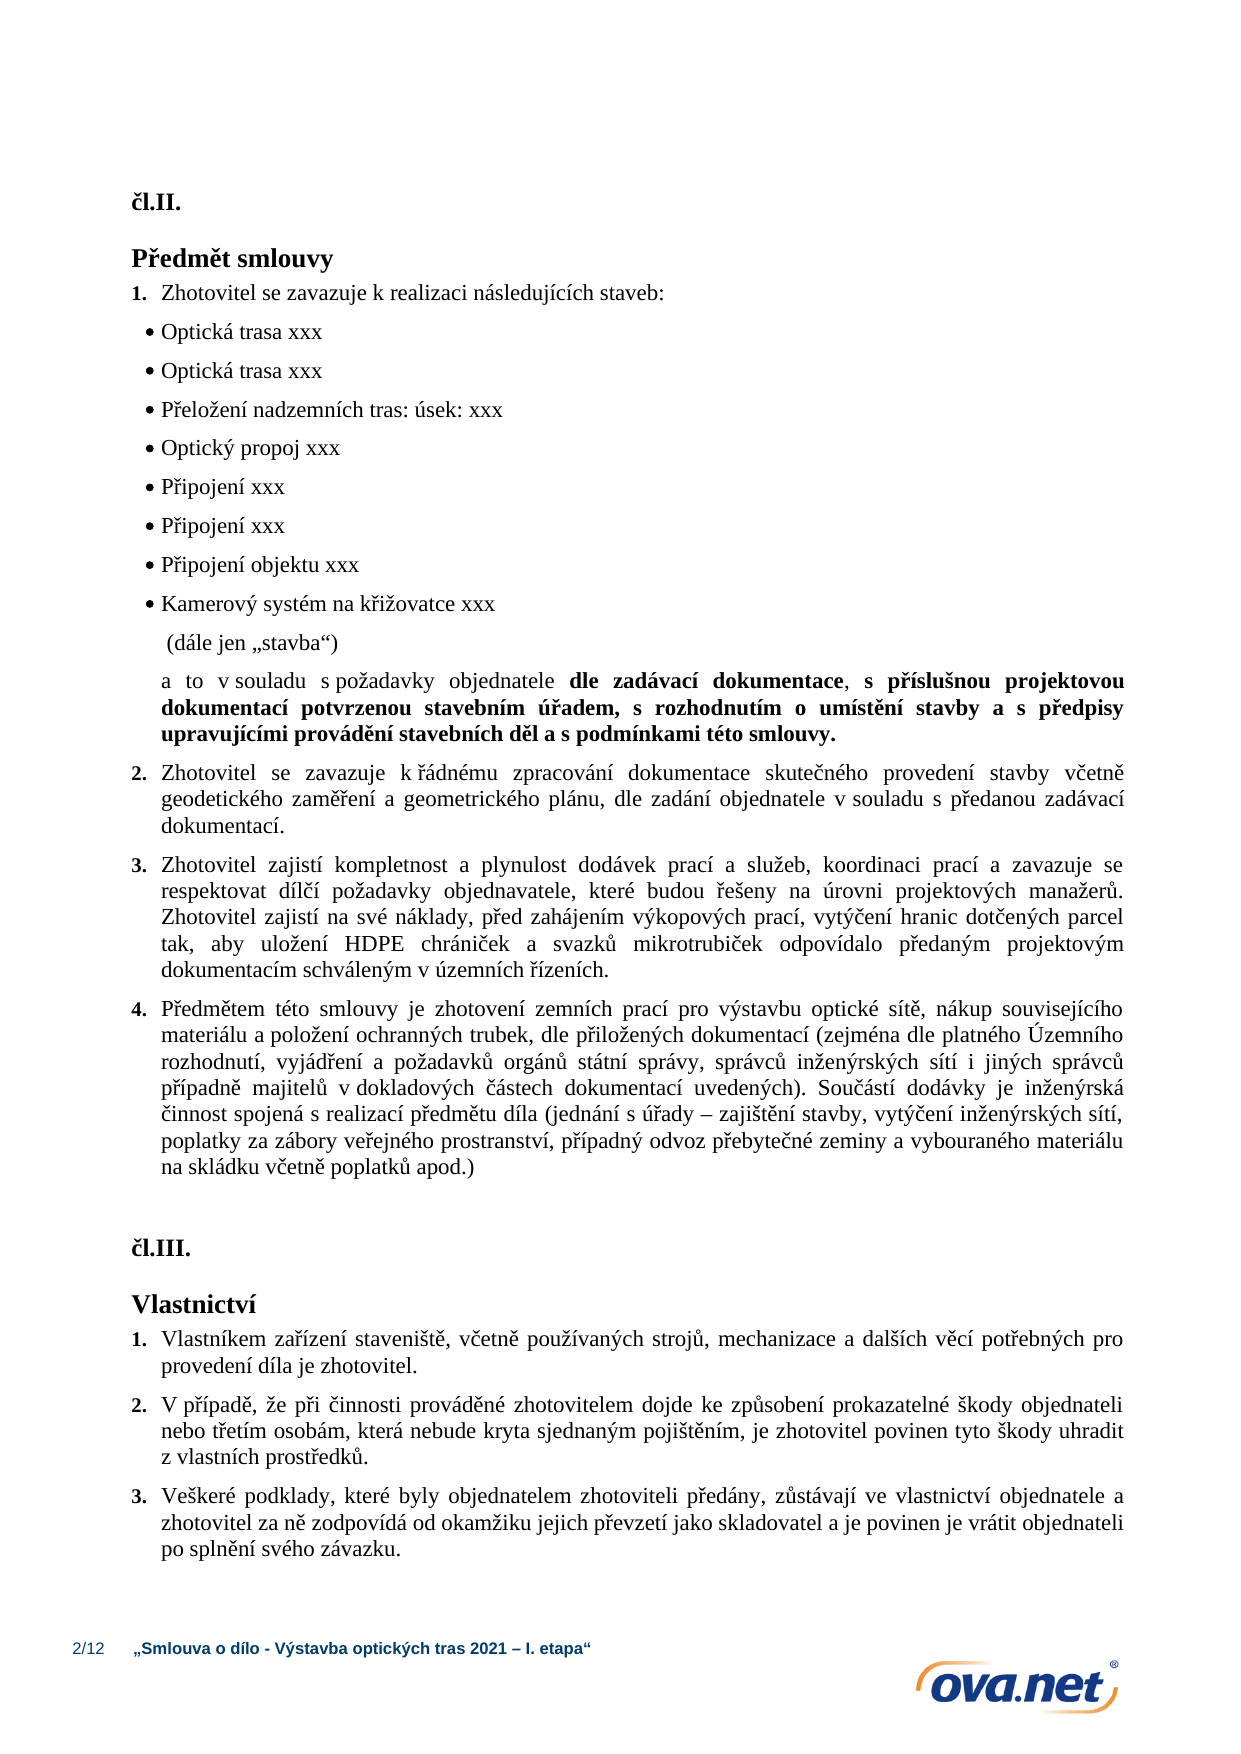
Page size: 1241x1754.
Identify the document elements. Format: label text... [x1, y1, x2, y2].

list Připojení objektu xxx [146, 551, 1125, 577]
list Připojení xxx [146, 473, 1125, 500]
subtitle Vlastnictví [131, 1288, 1125, 1319]
list Optický propoj xxx [146, 434, 1125, 461]
list Připojení xxx [146, 512, 1125, 538]
list Optická trasa xxx [146, 318, 1125, 344]
list Vlastníkem zařízení staveniště, včetně používaných strojů, mechanizace a dalších věcí potřebných pro provedení díla je zhotovitel. [131, 1325, 1125, 1378]
list Přeložení nadzemních tras: úsek: xxx [146, 396, 1125, 422]
list Optická trasa xxx [146, 357, 1125, 383]
list Kamerový systém na křižovatce xxx [146, 590, 1125, 616]
text (dále jen „stavba“) [161, 629, 1125, 655]
list Zhotovitel se zavazuje k řádnému zpracování dokumentace skutečného provedení stavby včetně geodetického zaměření a geometrického plánu, dle zadání objednatele v souladu s předanou zadávací dokumentací. [131, 759, 1125, 838]
list Zhotovitel se zavazuje k realizaci následujících staveb: [131, 279, 1125, 305]
text a to v souladu s požadavky objednatele dle zadávací dokumentace, s příslušnou projektovou dokumentací potvrzenou stavebním úřadem, s rozhodnutím o umístění stavby a s předpisy upravujícími provádění stavebních děl a s podmínkami této smlouvy. [161, 668, 1125, 747]
list Předmětem této smlouvy je zhotovení zemních prací pro výstavbu optické sítě, nákup souvisejícího materiálu a položení ochranných trubek, dle přiložených dokumentací (zejména dle platného Územního rozhodnutí, vyjádření a požadavků orgánů státní správy, správců inženýrských sítí i jiných správců případně majitelů v dokladových částech dokumentací uvedených). Součástí dodávky je inženýrská činnost spojená s realizací předmětu díla (jednání s úřady – zajištění stavby, vytýčení inženýrských sítí, poplatky za zábory veřejného prostranství, případný odvoz přebytečné zeminy a vybouraného materiálu na skládku včetně poplatků apod.) [131, 995, 1125, 1179]
list V případě, že při činnosti prováděné zhotovitelem dojde ke způsobení prokazatelné škody objednateli nebo třetím osobám, která nebude kryta sjednaným pojištěním, je zhotovitel povinen tyto škody uhradit z vlastních prostředků. [131, 1391, 1125, 1470]
picture [912, 1658, 1121, 1715]
list Zhotovitel zajistí kompletnost a plynulost dodávek prací a služeb, koordinaci prací a zavazuje se respektovat dílčí požadavky objednavatele, které budou řešeny na úrovni projektových manažerů. Zhotovitel zajistí na své náklady, před zahájením výkopových prací, vytýčení hranic dotčených parcel tak, aby uložení HDPE chrániček a svazků mikrotrubiček odpovídalo předaným projektovým dokumentacím schváleným v územních řízeních. [131, 851, 1125, 982]
list Veškeré podklady, které byly objednatelem zhotoviteli předány, zůstávají ve vlastnictví objednatele a zhotovitel za ně zodpovídá od okamžiku jejich převzetí jako skladovatel a je povinen je vrátit objednateli po splnění svého závazku. [131, 1482, 1125, 1561]
subtitle Předmět smlouvy [131, 242, 1125, 273]
